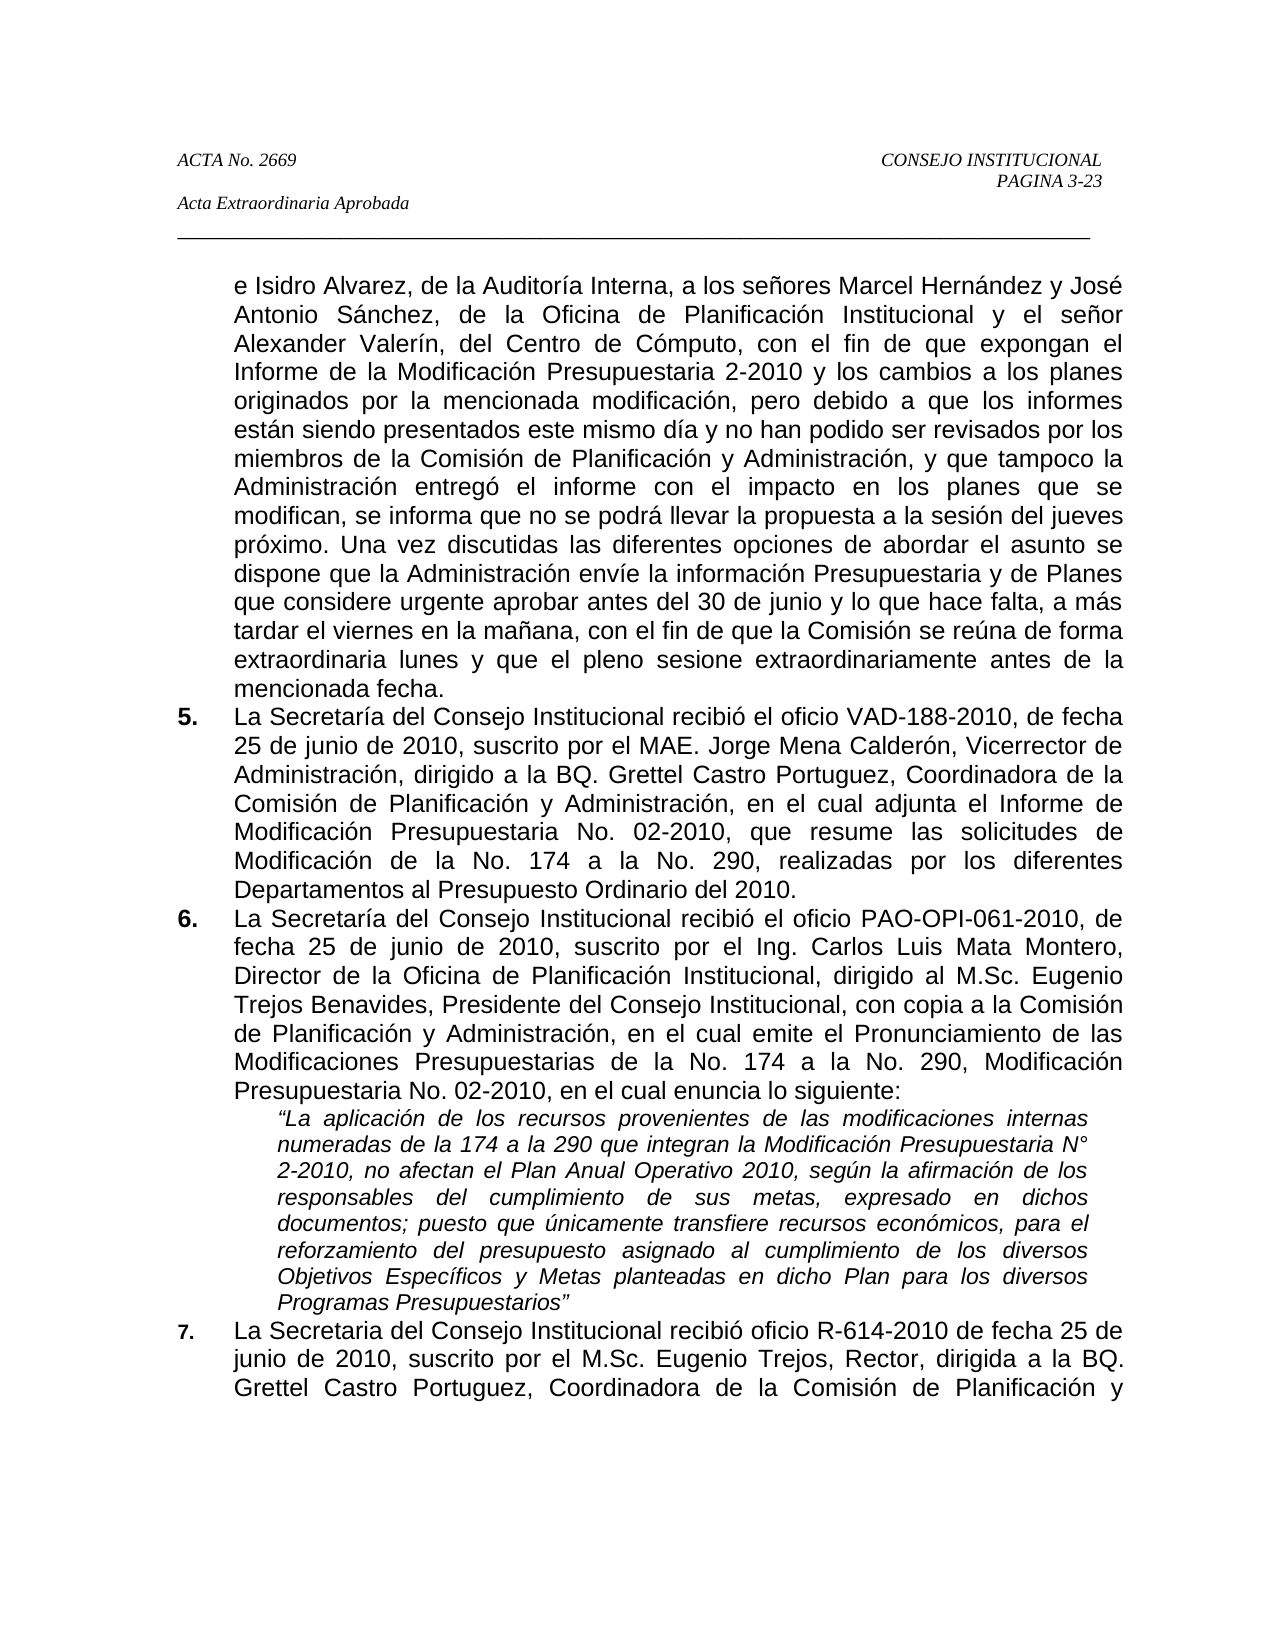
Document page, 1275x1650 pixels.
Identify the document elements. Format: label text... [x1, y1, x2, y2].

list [177, 271, 1125, 702]
list La Secretaría del Consejo Institucional recibió el oficio VAD-188-2010, de fecha 25 de junio de 2010, suscrito por el MAE. Jorge Mena Calderón, Vicerrector de Administración, dirigido a la BQ. Grettel Castro Portuguez, Coordinadora de la Comisión de Planificación y Administración, en el cual adjunta el Informe de Modificación Presupuestaria No. 02-2010, que resume las solicitudes de Modificación de la No. 174 a la No. 290, realizadas por los diferentes Departamentos al Presupuesto Ordinario del 2010. [177, 702, 1125, 903]
text “La aplicación de los recursos provenientes de las modificaciones internas numeradas de la 174 a la 290 que integran la Modificación Presupuestaria N° 2-2010, no afectan el Plan Anual Operativo 2010, según la afirmación de los responsables del cumplimiento de sus metas, expresado en dichos documentos; puesto que únicamente transfiere recursos económicos, para el reforzamiento del presupuesto asignado al cumplimiento de los diversos Objetivos Específicos y Metas planteadas en dicho Plan para los diversos Programas Presupuestarios” [277, 1105, 1089, 1316]
list La Secretaría del Consejo Institucional recibió el oficio PAO-OPI-061-2010, de fecha 25 de junio de 2010, suscrito por el Ing. Carlos Luis Mata Montero, Director de la Oficina de Planificación Institucional, dirigido al M.Sc. Eugenio Trejos Benavides, Presidente del Consejo Institucional, con copia a la Comisión de Planificación y Administración, en el cual emite el Pronunciamiento de las Modificaciones Presupuestarias de la No. 174 a la No. 290, Modificación Presupuestaria No. 02-2010, en el cual enuncia lo siguiente: [177, 903, 1125, 1105]
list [177, 1316, 1125, 1402]
